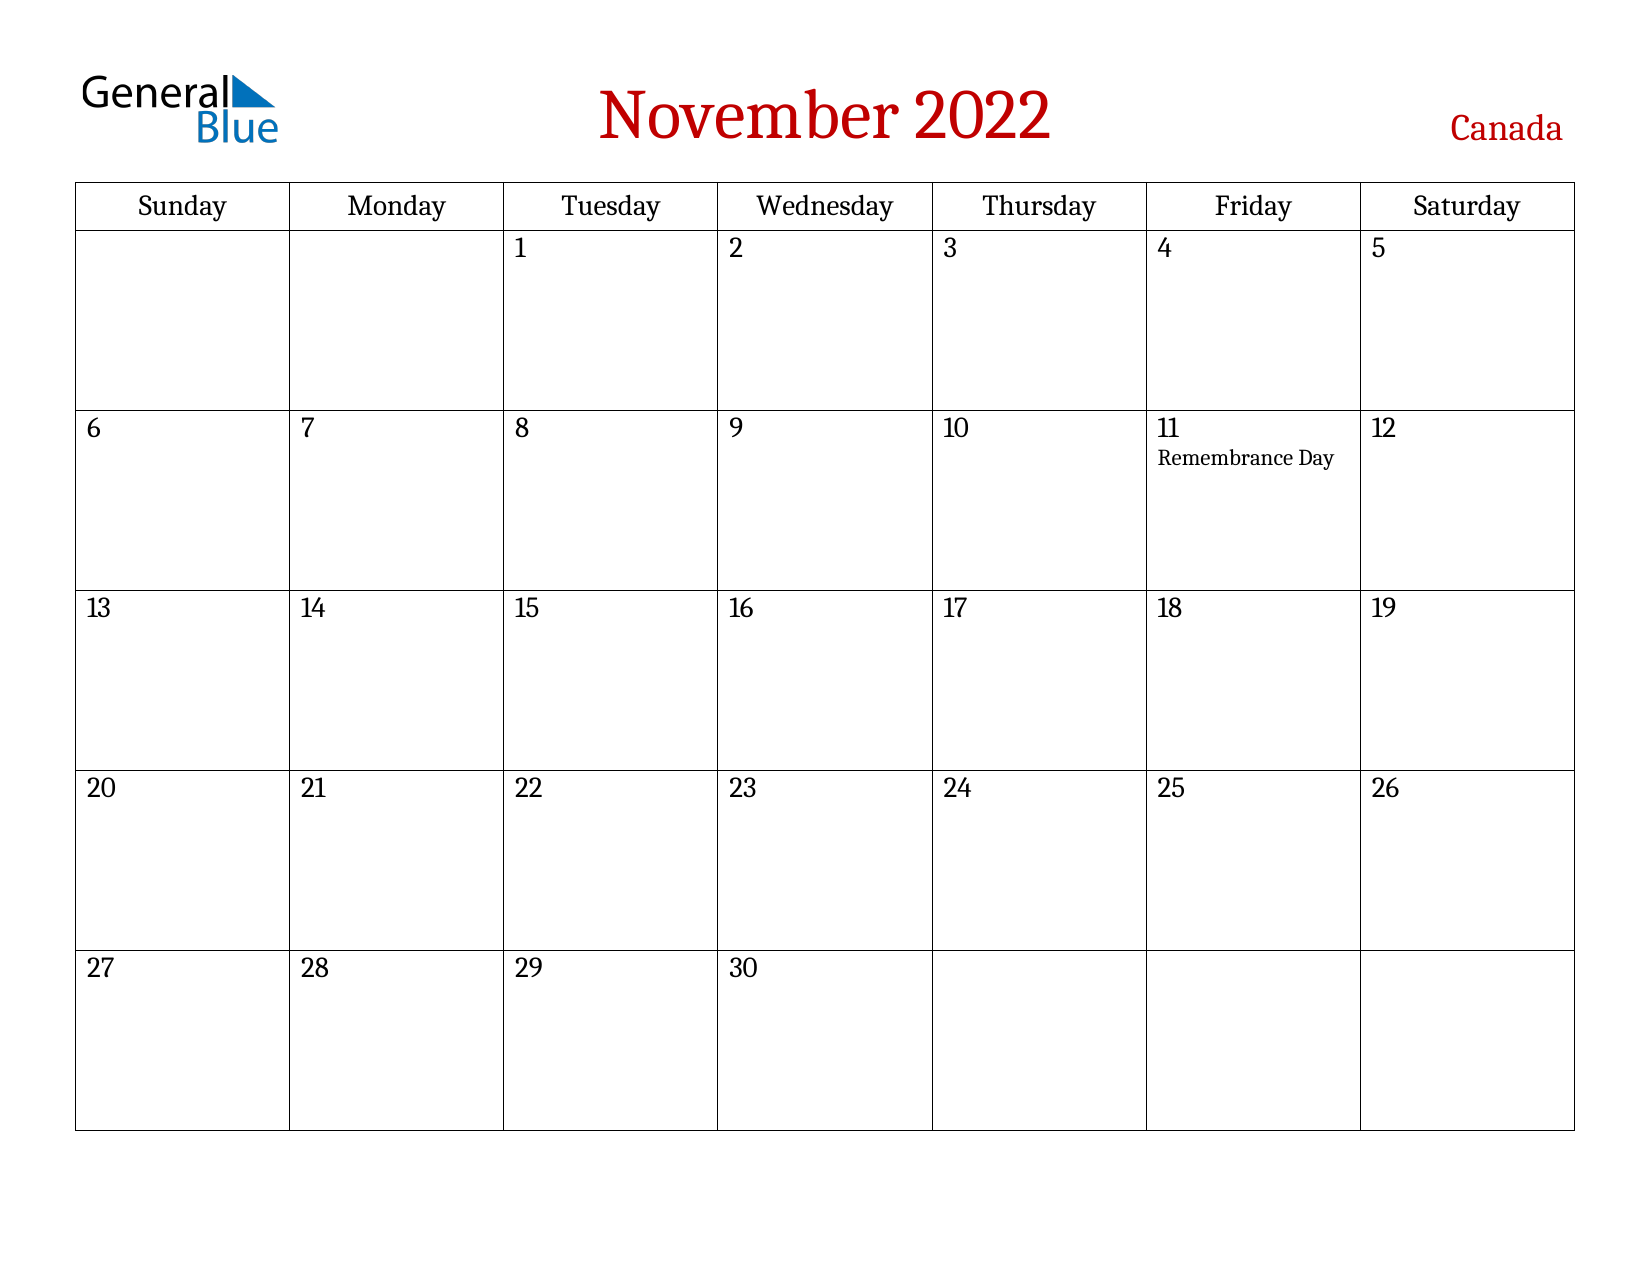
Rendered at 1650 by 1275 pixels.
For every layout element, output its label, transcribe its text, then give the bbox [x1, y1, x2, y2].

table_cell Saturday [1361, 183, 1574, 230]
table_cell [76, 625, 289, 770]
table_cell [1147, 265, 1360, 410]
table_cell 17 [933, 591, 1146, 625]
table_cell [290, 805, 503, 950]
table_cell 20 [76, 771, 289, 805]
table_cell 13 [76, 591, 289, 625]
table_cell [1147, 805, 1360, 950]
table_cell 19 [1361, 591, 1574, 625]
table_cell [290, 265, 503, 410]
table_cell Remembrance Day [1147, 445, 1360, 590]
table_cell 14 [290, 591, 503, 625]
table_cell [933, 445, 1146, 590]
table_cell 23 [718, 771, 932, 805]
table_cell [76, 805, 289, 950]
table_cell [504, 625, 717, 770]
table_cell [1147, 985, 1360, 1130]
table_cell [933, 951, 1146, 985]
table_cell [1361, 445, 1574, 590]
table_header Canada [1146, 75, 1574, 182]
table_cell 10 [933, 411, 1146, 444]
table_cell 5 [1361, 231, 1574, 264]
table_cell 16 [718, 591, 932, 625]
table_cell [933, 985, 1146, 1130]
table_cell 22 [504, 771, 717, 805]
table_cell Wednesday [718, 183, 932, 230]
table_cell [76, 985, 289, 1130]
table_header [76, 75, 503, 182]
table_cell [504, 265, 717, 410]
table_cell Monday [290, 183, 503, 230]
table_header November 2022 [504, 75, 1146, 182]
table_cell 1 [504, 231, 717, 264]
table_cell [718, 625, 932, 770]
table_cell 29 [504, 951, 717, 985]
table_cell [1361, 265, 1574, 410]
table_cell 27 [76, 951, 289, 985]
table_cell [718, 985, 932, 1130]
table_cell 11 [1147, 411, 1360, 444]
table_cell 3 [933, 231, 1146, 264]
table_cell 9 [718, 411, 932, 444]
table_cell [718, 805, 932, 950]
table_cell 12 [1361, 411, 1574, 444]
table_cell [290, 625, 503, 770]
table_cell Sunday [76, 183, 289, 230]
table_cell [1147, 951, 1360, 985]
table_cell [1361, 805, 1574, 950]
table_cell [504, 805, 717, 950]
table_cell [76, 445, 289, 590]
table_cell [933, 625, 1146, 770]
table_cell 8 [504, 411, 717, 444]
picture [82, 75, 278, 143]
table_cell [718, 265, 932, 410]
table_cell [76, 265, 289, 410]
table_cell [290, 985, 503, 1130]
table_cell [504, 445, 717, 590]
table_cell Thursday [933, 183, 1146, 230]
table_cell [290, 231, 503, 264]
table_cell [1147, 625, 1360, 770]
table_cell [933, 805, 1146, 950]
table_cell [933, 265, 1146, 410]
table_cell 24 [933, 771, 1146, 805]
table_cell 15 [504, 591, 717, 625]
table_cell Friday [1147, 183, 1360, 230]
table_cell [504, 985, 717, 1130]
table_cell 25 [1147, 771, 1360, 805]
table_cell 30 [718, 951, 932, 985]
table_cell 18 [1147, 591, 1360, 625]
table_cell 26 [1361, 771, 1574, 805]
table_cell 28 [290, 951, 503, 985]
table_cell 2 [718, 231, 932, 264]
table_cell [1361, 625, 1574, 770]
table_cell [718, 445, 932, 590]
table_cell 7 [290, 411, 503, 444]
table_cell 6 [76, 411, 289, 444]
table_cell [76, 231, 289, 264]
table_cell [290, 445, 503, 590]
table_cell [1361, 951, 1574, 985]
table_cell 4 [1147, 231, 1360, 264]
table_cell 21 [290, 771, 503, 805]
table_cell [1361, 985, 1574, 1130]
table_cell Tuesday [504, 183, 717, 230]
